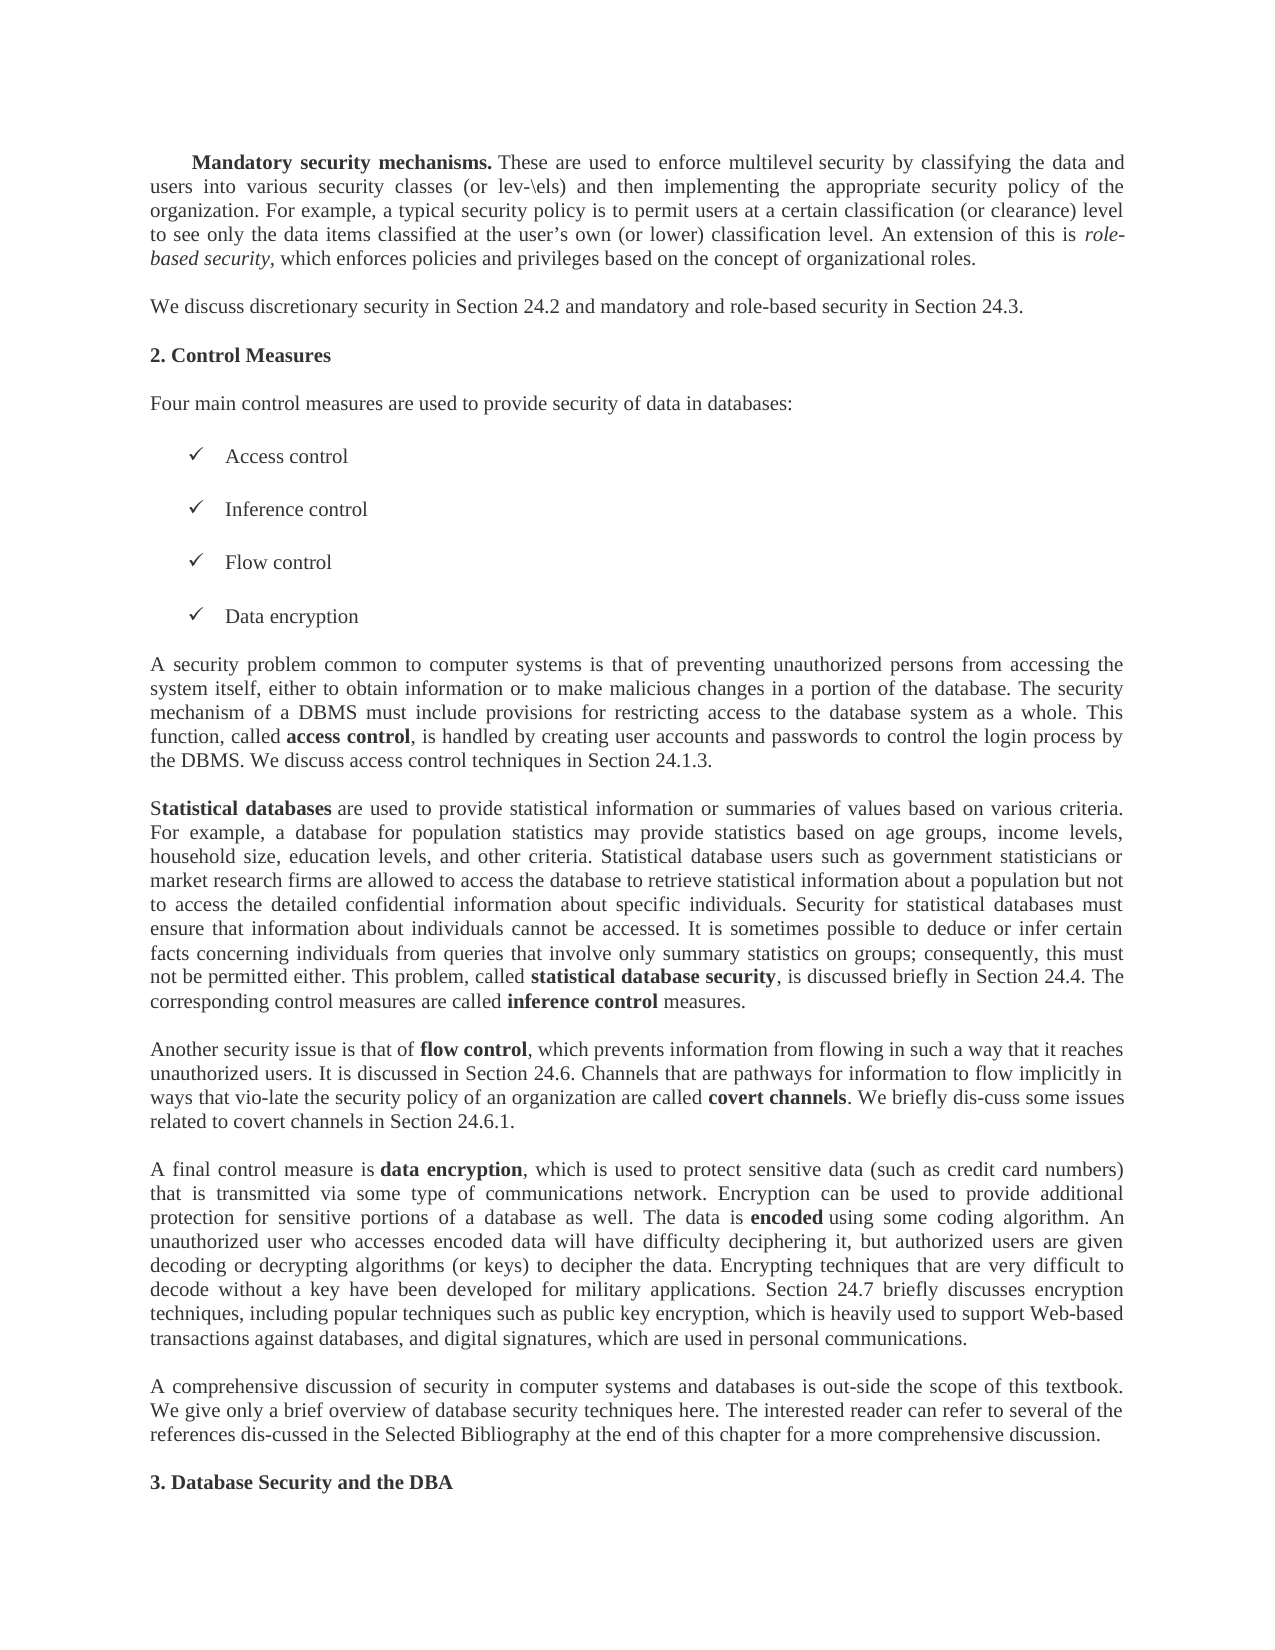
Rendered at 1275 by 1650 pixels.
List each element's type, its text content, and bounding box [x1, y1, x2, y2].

list Data encryption [187, 603, 1125, 628]
list Inference control [187, 497, 1125, 521]
text A security problem common to computer systems is that of preventing unauthorized persons from accessing the system itself, either to obtain information or to make malicious changes in a portion of the database. The security mechanism of a DBMS must include provisions for restricting access to the database system as a whole. This function, called access control, is handled by creating user accounts and passwords to control the login process by the DBMS. We discuss access control techniques in Section 24.1.3. [150, 652, 1125, 772]
text A comprehensive discussion of security in computer systems and databases is out-side the scope of this textbook. We give only a brief overview of database security techniques here. The interested reader can refer to several of the references dis-cussed in the Selected Bibliography at the end of this chapter for a more comprehensive discussion. [150, 1373, 1125, 1446]
text Statistical databases are used to provide statistical information or summaries of values based on various criteria. For example, a database for population statistics may provide statistics based on age groups, income levels, household size, education levels, and other criteria. Statistical database users such as government statisticians or market research firms are allowed to access the database to retrieve statistical information about a population but not to access the detailed confidential information about specific individuals. Security for statistical databases must ensure that information about individuals cannot be accessed. It is sometimes possible to deduce or infer certain facts concerning individuals from queries that involve only summary statistics on groups; consequently, this must not be permitted either. This problem, called statistical database security, is discussed briefly in Section 24.4. The corresponding control measures are called inference control measures. [150, 796, 1125, 1013]
text Mandatory security mechanisms. These are used to enforce multilevel security by classifying the data and users into various security classes (or lev-\els) and then implementing the appropriate security policy of the organization. For example, a typical security policy is to permit users at a certain classification (or clearance) level to see only the data items classified at the user’s own (or lower) classification level. An extension of this is role-based security, which enforces policies and privileges based on the concept of organizational roles. [150, 150, 1125, 270]
text Four main control measures are used to provide security of data in databases: [150, 391, 1125, 415]
text 3. Database Security and the DBA [150, 1470, 1125, 1494]
text 2. Control Measures [150, 342, 1125, 367]
text Another security issue is that of flow control, which prevents information from flowing in such a way that it reaches unauthorized users. It is discussed in Section 24.6. Channels that are pathways for information to flow implicitly in ways that vio-late the security policy of an organization are called covert channels. We briefly dis-cuss some issues related to covert channels in Section 24.6.1. [150, 1037, 1125, 1133]
text We discuss discretionary security in Section 24.2 and mandatory and role-based security in Section 24.3. [150, 294, 1125, 318]
text A final control measure is data encryption, which is used to protect sensitive data (such as credit card numbers) that is transmitted via some type of communications network. Encryption can be used to provide additional protection for sensitive portions of a database as well. The data is encoded using some coding algorithm. An unauthorized user who accesses encoded data will have difficulty deciphering it, but authorized users are given decoding or decrypting algorithms (or keys) to decipher the data. Encrypting techniques that are very difficult to decode without a key have been developed for military applications. Section 24.7 briefly discusses encryption techniques, including popular techniques such as public key encryption, which is heavily used to support Web-based transactions against databases, and digital signatures, which are used in personal communications. [150, 1157, 1125, 1349]
list Flow control [187, 550, 1125, 574]
list Access control [187, 444, 1125, 468]
